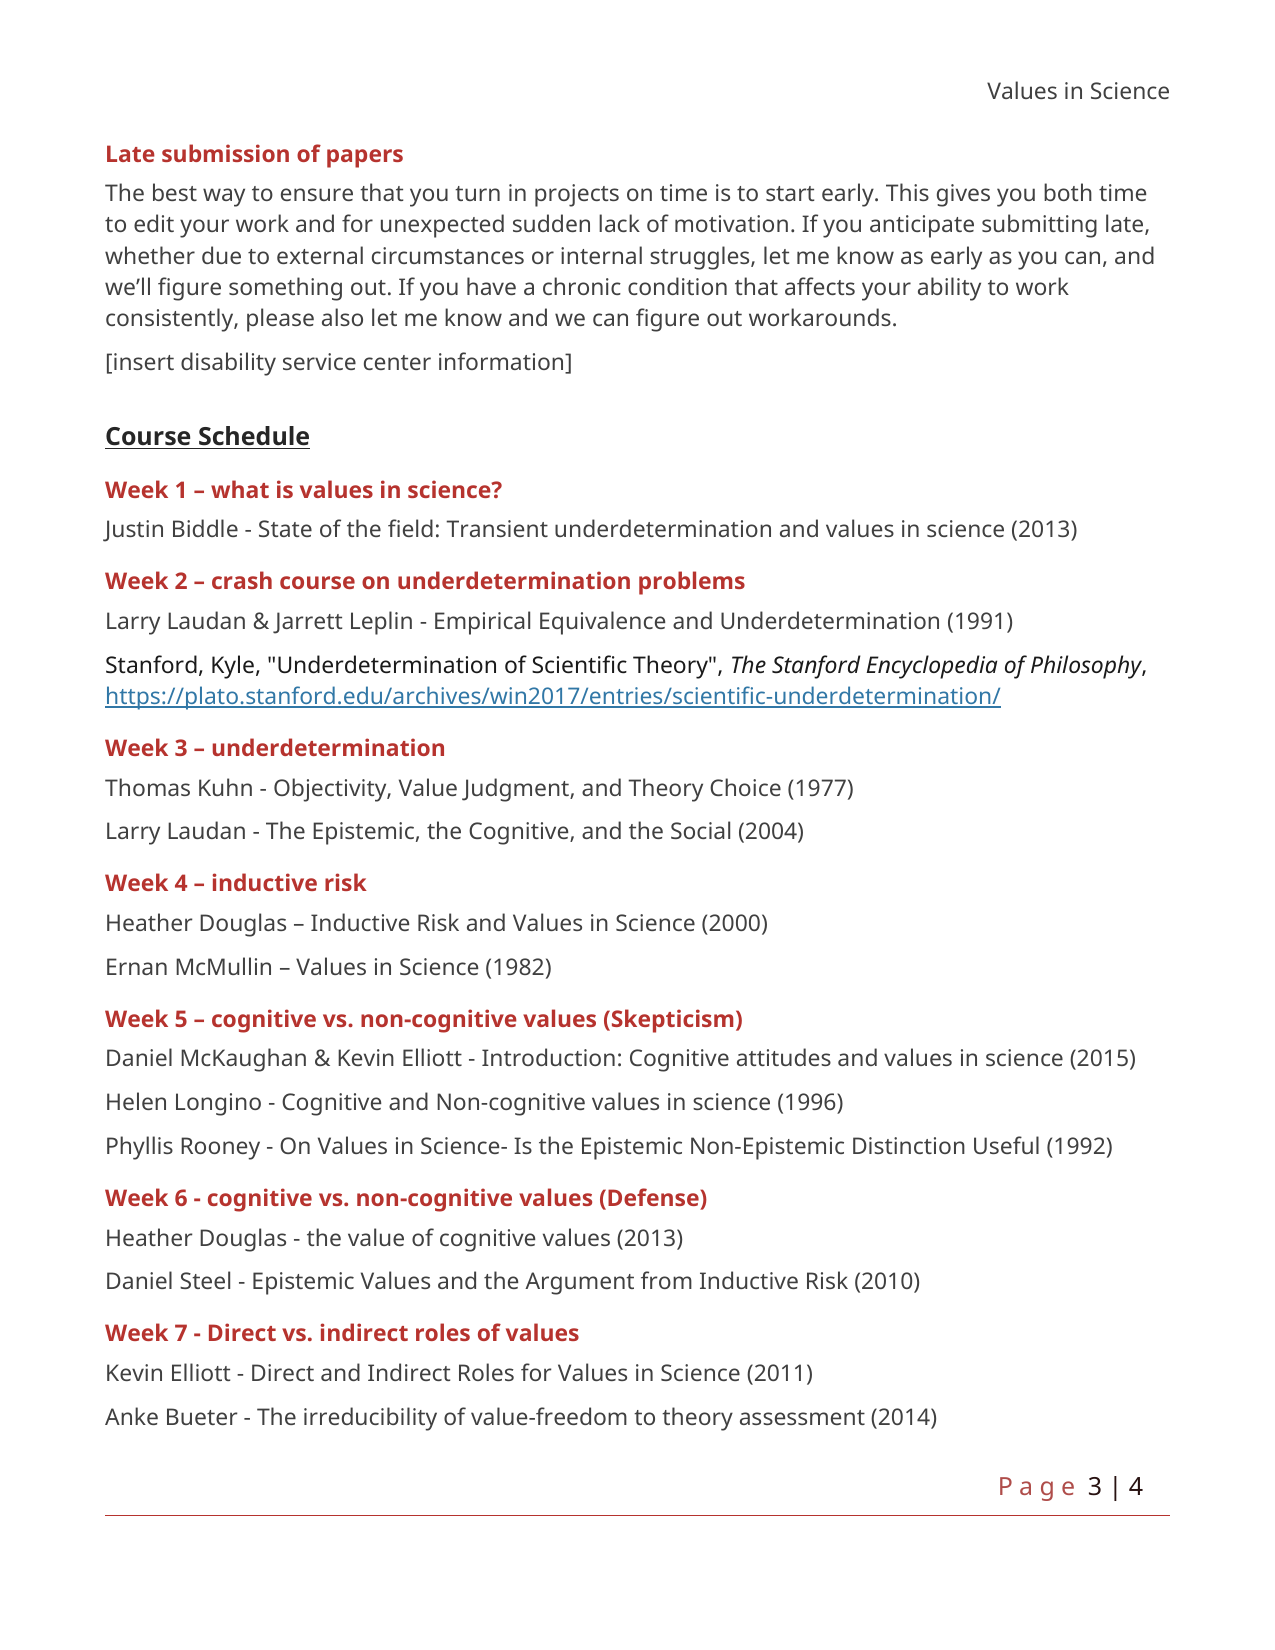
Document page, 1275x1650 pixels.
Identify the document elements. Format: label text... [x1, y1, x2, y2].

subtitle Week 5 – cognitive vs. non-cognitive values (Skepticism) [105, 1003, 1170, 1034]
subtitle Week 2 – crash course on underdetermination problems [105, 565, 1170, 597]
subtitle Week 1 – what is values in science? [105, 474, 1170, 505]
text Kevin Elliott - Direct and Indirect Roles for Values in Science (2011) [105, 1357, 1170, 1388]
text Stanford, Kyle, "Underdetermination of Scientific Theory", The Stanford Encyclopedia of Philosophy, https://plato.stanford.edu/archives/win2017/entries/scientific-underdetermination/ [105, 649, 1170, 711]
subtitle Week 6 - cognitive vs. non-cognitive values (Defense) [105, 1182, 1170, 1213]
text Larry Laudan - The Epistemic, the Cognitive, and the Social (2004) [105, 815, 1170, 847]
subtitle Late submission of papers [105, 137, 1170, 169]
text Larry Laudan & Jarrett Leplin - Empirical Equivalence and Underdetermination (1991) [105, 605, 1170, 636]
text Daniel Steel - Epistemic Values and the Argument from Inductive Risk (2010) [105, 1265, 1170, 1297]
subtitle Week 4 – inductive risk [105, 867, 1170, 899]
text [insert disability service center information] [105, 346, 1170, 377]
subtitle Course Schedule [105, 419, 1170, 453]
text Helen Longino - Cognitive and Non-cognitive values in science (1996) [105, 1086, 1170, 1117]
subtitle Week 3 – underdetermination [105, 732, 1170, 763]
subtitle Week 7 - Direct vs. indirect roles of values [105, 1317, 1170, 1349]
text Heather Douglas - the value of cognitive values (2013) [105, 1222, 1170, 1253]
text Ernan McMullin – Values in Science (1982) [105, 951, 1170, 982]
text Justin Biddle - State of the field: Transient underdetermination and values in science (2013) [105, 513, 1170, 544]
text The best way to ensure that you turn in projects on time is to start early. This gives you both time to edit your work and for unexpected sudden lack of motivation. If you anticipate submitting late, whether due to external circumstances or internal struggles, let me know as early as you can, and we’ll figure something out. If you have a chronic condition that affects your ability to work consistently, please also let me know and we can figure out workarounds. [105, 177, 1170, 333]
text Heather Douglas – Inductive Risk and Values in Science (2000) [105, 907, 1170, 938]
text Anke Bueter - The irreducibility of value-freedom to theory assessment (2014) [105, 1401, 1170, 1432]
text Phyllis Rooney - On Values in Science- Is the Epistemic Non-Epistemic Distinction Useful (1992) [105, 1130, 1170, 1161]
text Thomas Kuhn - Objectivity, Value Judgment, and Theory Choice (1977) [105, 772, 1170, 803]
text Daniel McKaughan & Kevin Elliott - Introduction: Cognitive attitudes and values in science (2015) [105, 1042, 1170, 1074]
